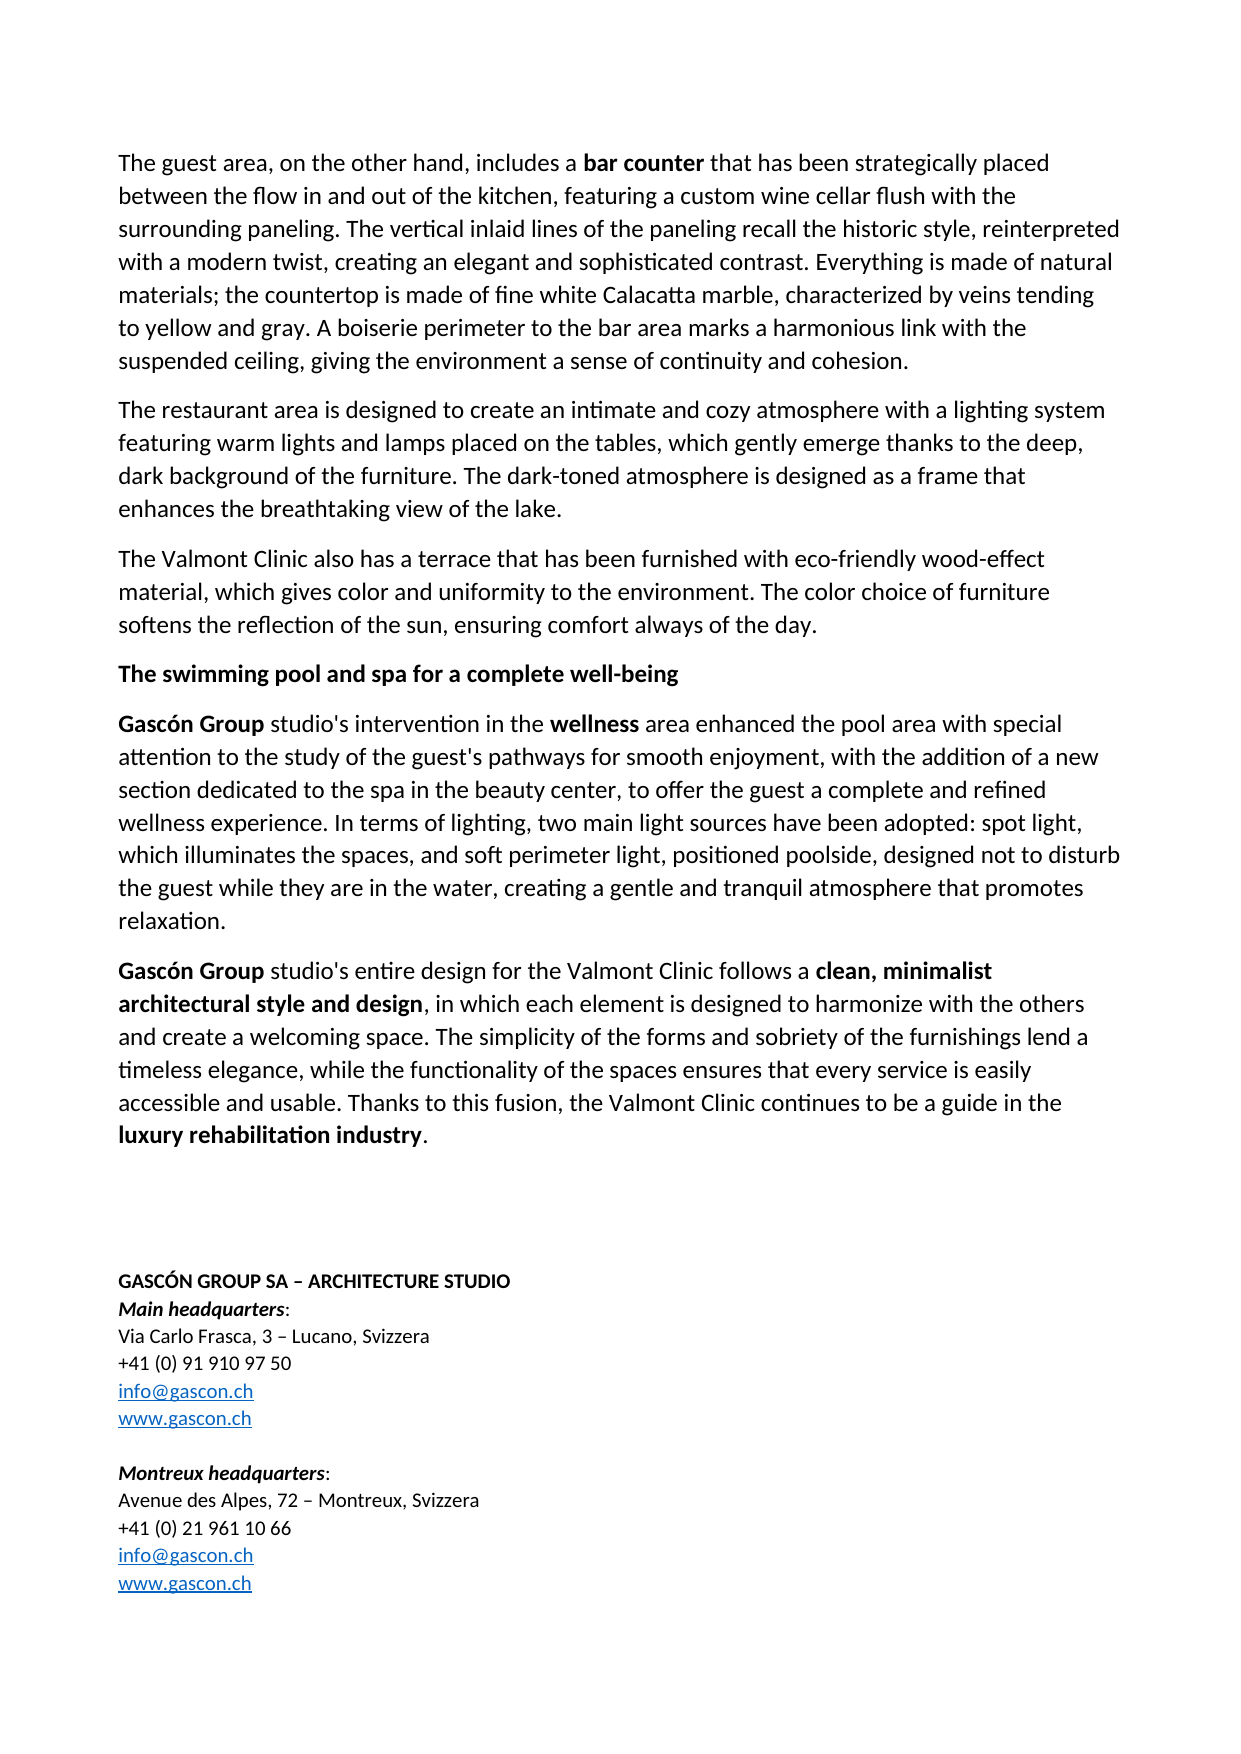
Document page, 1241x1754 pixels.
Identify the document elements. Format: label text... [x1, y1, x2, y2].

text Gascón Group studio's intervention in the wellness area enhanced the pool area with special attention to the study of the guest's pathways for smooth enjoyment, with the addition of a new section dedicated to the spa in the beauty center, to offer the guest a complete and refined wellness experience. In terms of lighting, two main light sources have been adopted: spot light, which illuminates the spaces, and soft perimeter light, positioned poolside, designed not to disturb the guest while they are in the water, creating a gentle and tranquil atmosphere that promotes relaxation. [118, 708, 1122, 936]
text Main headquarters: [118, 1296, 1122, 1321]
text The Valmont Clinic also has a terrace that has been furnished with eco-friendly wood-effect material, which gives color and uniformity to the environment. The color choice of furniture softens the reflection of the sun, ensuring comfort always of the day. [118, 543, 1122, 639]
text Via Carlo Frasca, 3 – Lucano, Svizzera [118, 1323, 1122, 1349]
text www.gascon.ch [118, 1405, 1122, 1431]
text GASCÓN GROUP SA – ARCHITECTURE STUDIO [118, 1268, 1122, 1294]
text +41 (0) 91 910 97 50 [118, 1351, 1122, 1376]
text The restaurant area is designed to create an intimate and cozy atmosphere with a lighting system featuring warm lights and lamps placed on the tables, which gently emerge thanks to the deep, dark background of the furniture. The dark-toned atmosphere is designed as a frame that enhances the breathtaking view of the lake. [118, 395, 1122, 524]
text info@gascon.ch [118, 1378, 1122, 1403]
text Gascón Group studio's entire design for the Valmont Clinic follows a clean, minimalist architectural style and design, in which each element is designed to harmonize with the others and create a welcoming space. The simplicity of the forms and sobriety of the furnishings lend a timeless elegance, while the functionality of the spaces ensures that every service is easily accessible and usable. Thanks to this fusion, the Valmont Clinic continues to be a guide in the luxury rehabilitation industry. [118, 955, 1122, 1150]
text www.gascon.ch [118, 1570, 1122, 1595]
text Avenue des Alpes, 72 – Montreux, Svizzera [118, 1488, 1122, 1513]
text Montreux headquarters: [118, 1460, 1122, 1486]
text info@gascon.ch [118, 1542, 1122, 1568]
text The swimming pool and spa for a complete well-being [118, 658, 1122, 689]
text +41 (0) 21 961 10 66 [118, 1515, 1122, 1540]
text The guest area, on the other hand, includes a bar counter that has been strategically placed between the flow in and out of the kitchen, featuring a custom wine cellar flush with the surrounding paneling. The vertical inlaid lines of the paneling recall the historic style, reinterpreted with a modern twist, creating an elegant and sophisticated contrast. Everything is made of natural materials; the countertop is made of fine white Calacatta marble, characterized by veins tending to yellow and gray. A boiserie perimeter to the bar area marks a harmonious link with the suspended ceiling, giving the environment a sense of continuity and cohesion. [118, 148, 1122, 376]
